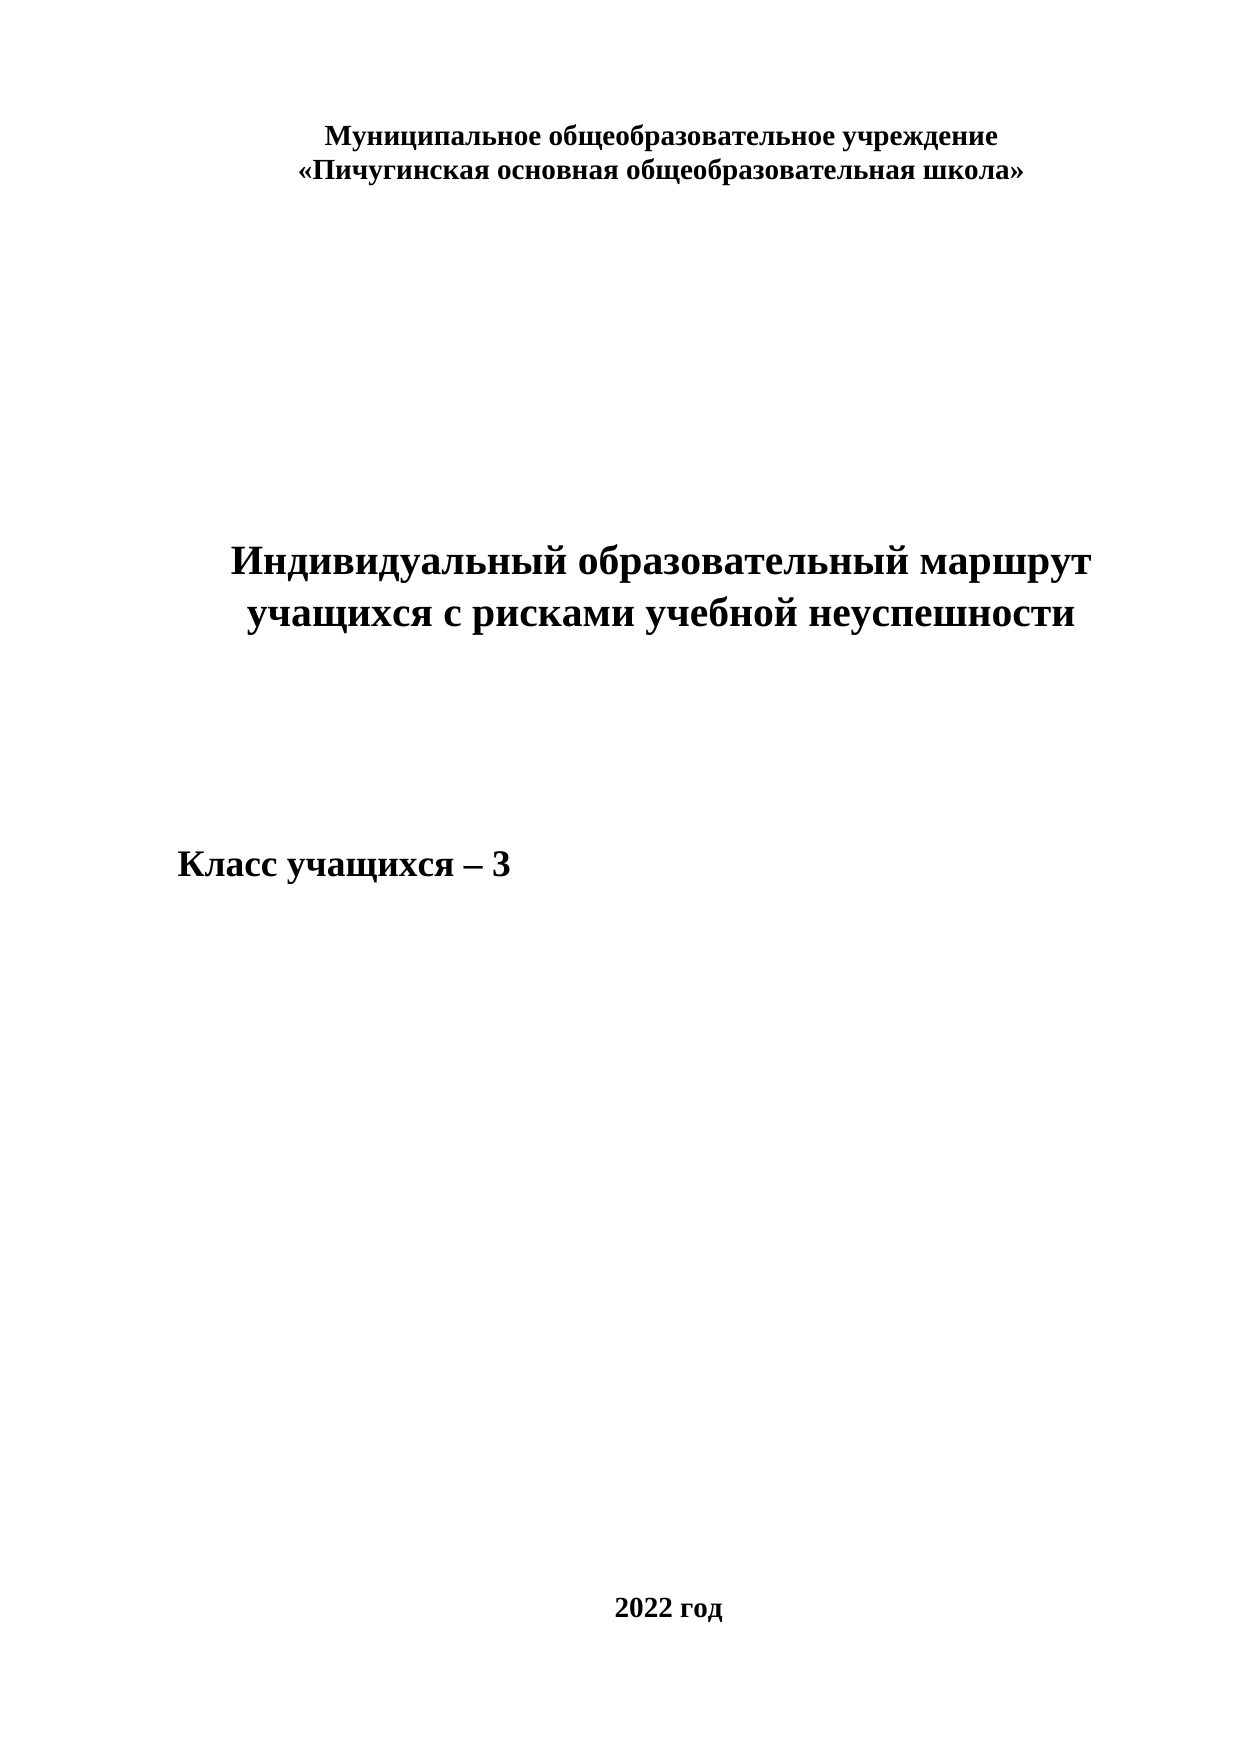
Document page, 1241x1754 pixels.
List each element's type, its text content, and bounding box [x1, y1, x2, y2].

text «Пичугинская основная общеобразовательная школа» [177, 152, 1145, 186]
text 2022 год [184, 1590, 1145, 1624]
text Класс учащихся – 3 [177, 841, 1145, 884]
text Индивидуальный образовательный маршрут учащихся с рисками учебной неуспешности [177, 535, 1145, 635]
text Муниципальное общеобразовательное учреждение [177, 118, 1145, 152]
